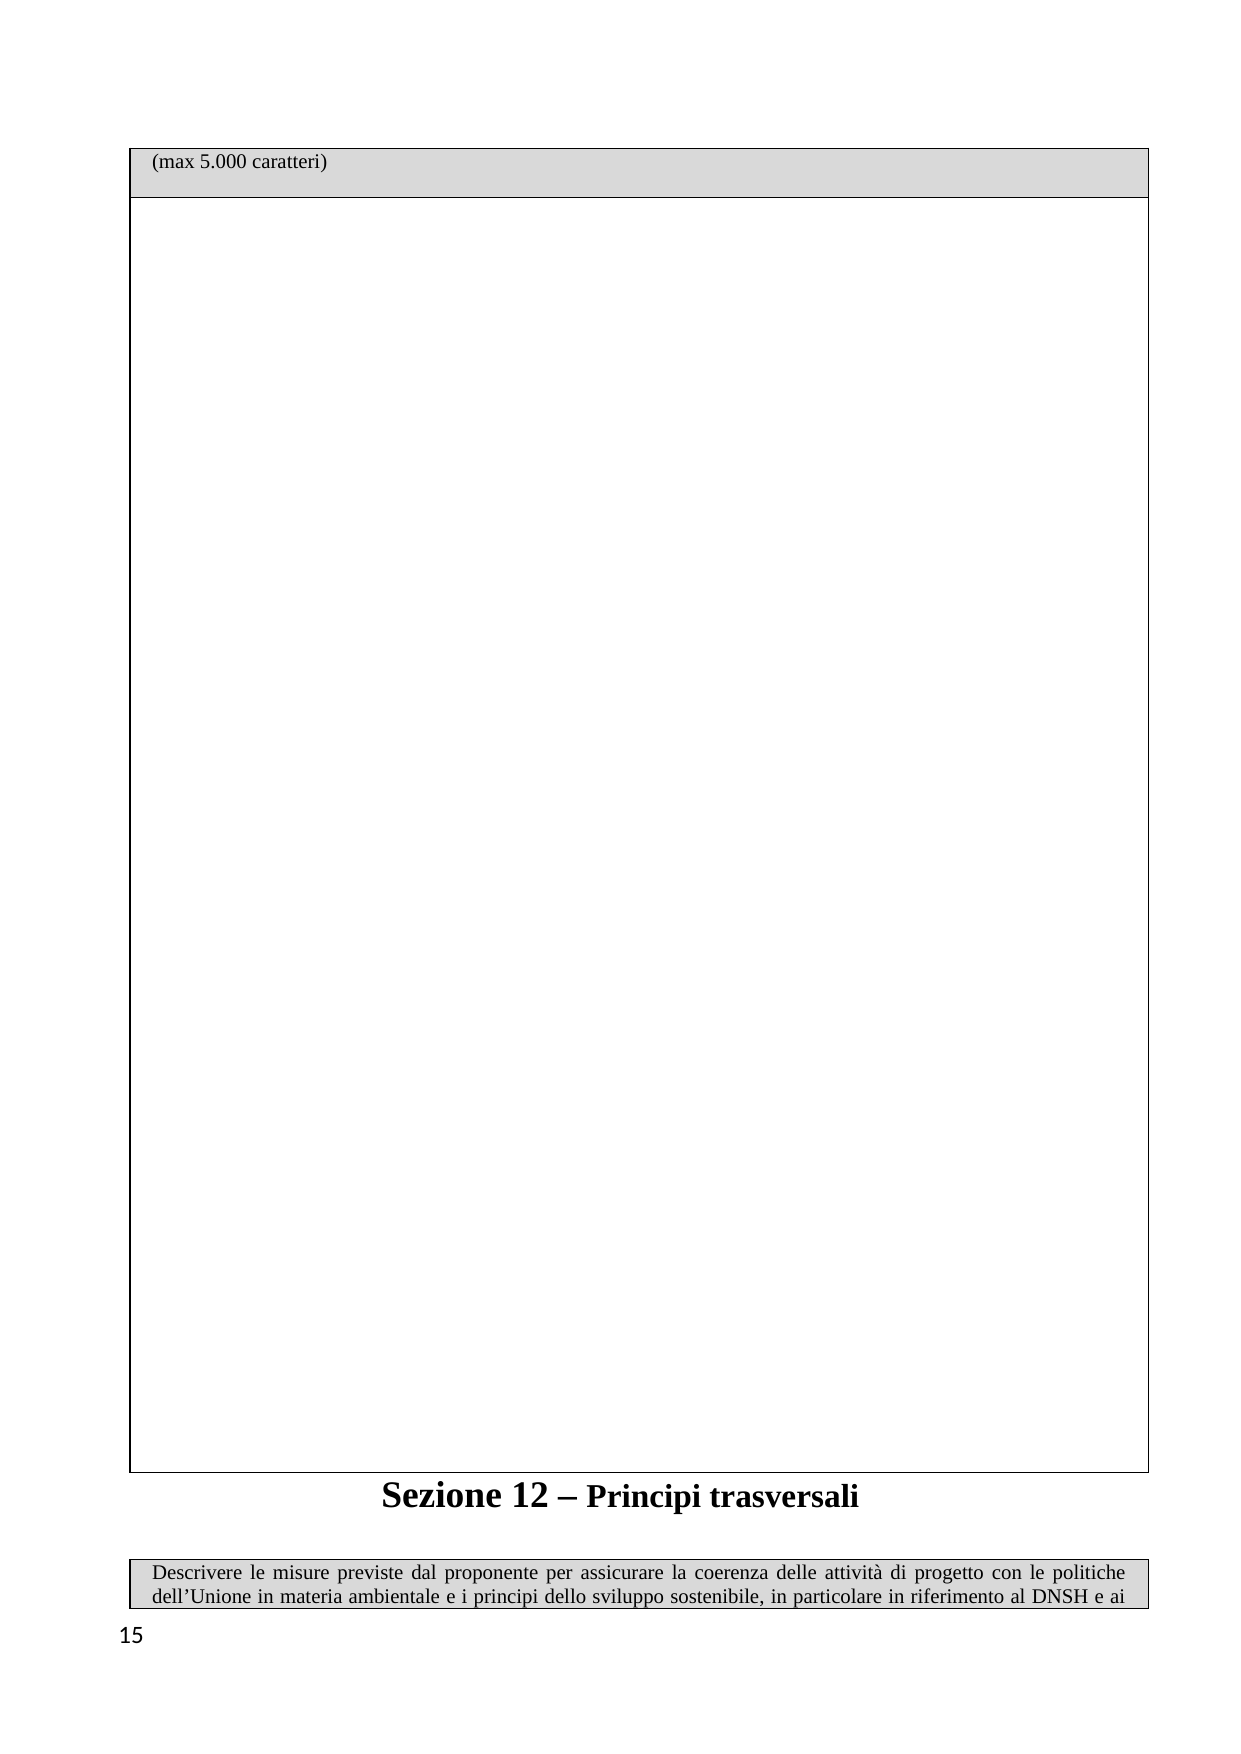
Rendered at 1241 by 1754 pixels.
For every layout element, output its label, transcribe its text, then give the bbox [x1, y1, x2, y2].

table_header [131, 149, 1148, 197]
subtitle Sezione 12 – Principi trasversali [118, 1473, 1122, 1516]
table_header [131, 1560, 1148, 1608]
table_cell [131, 198, 1148, 1472]
